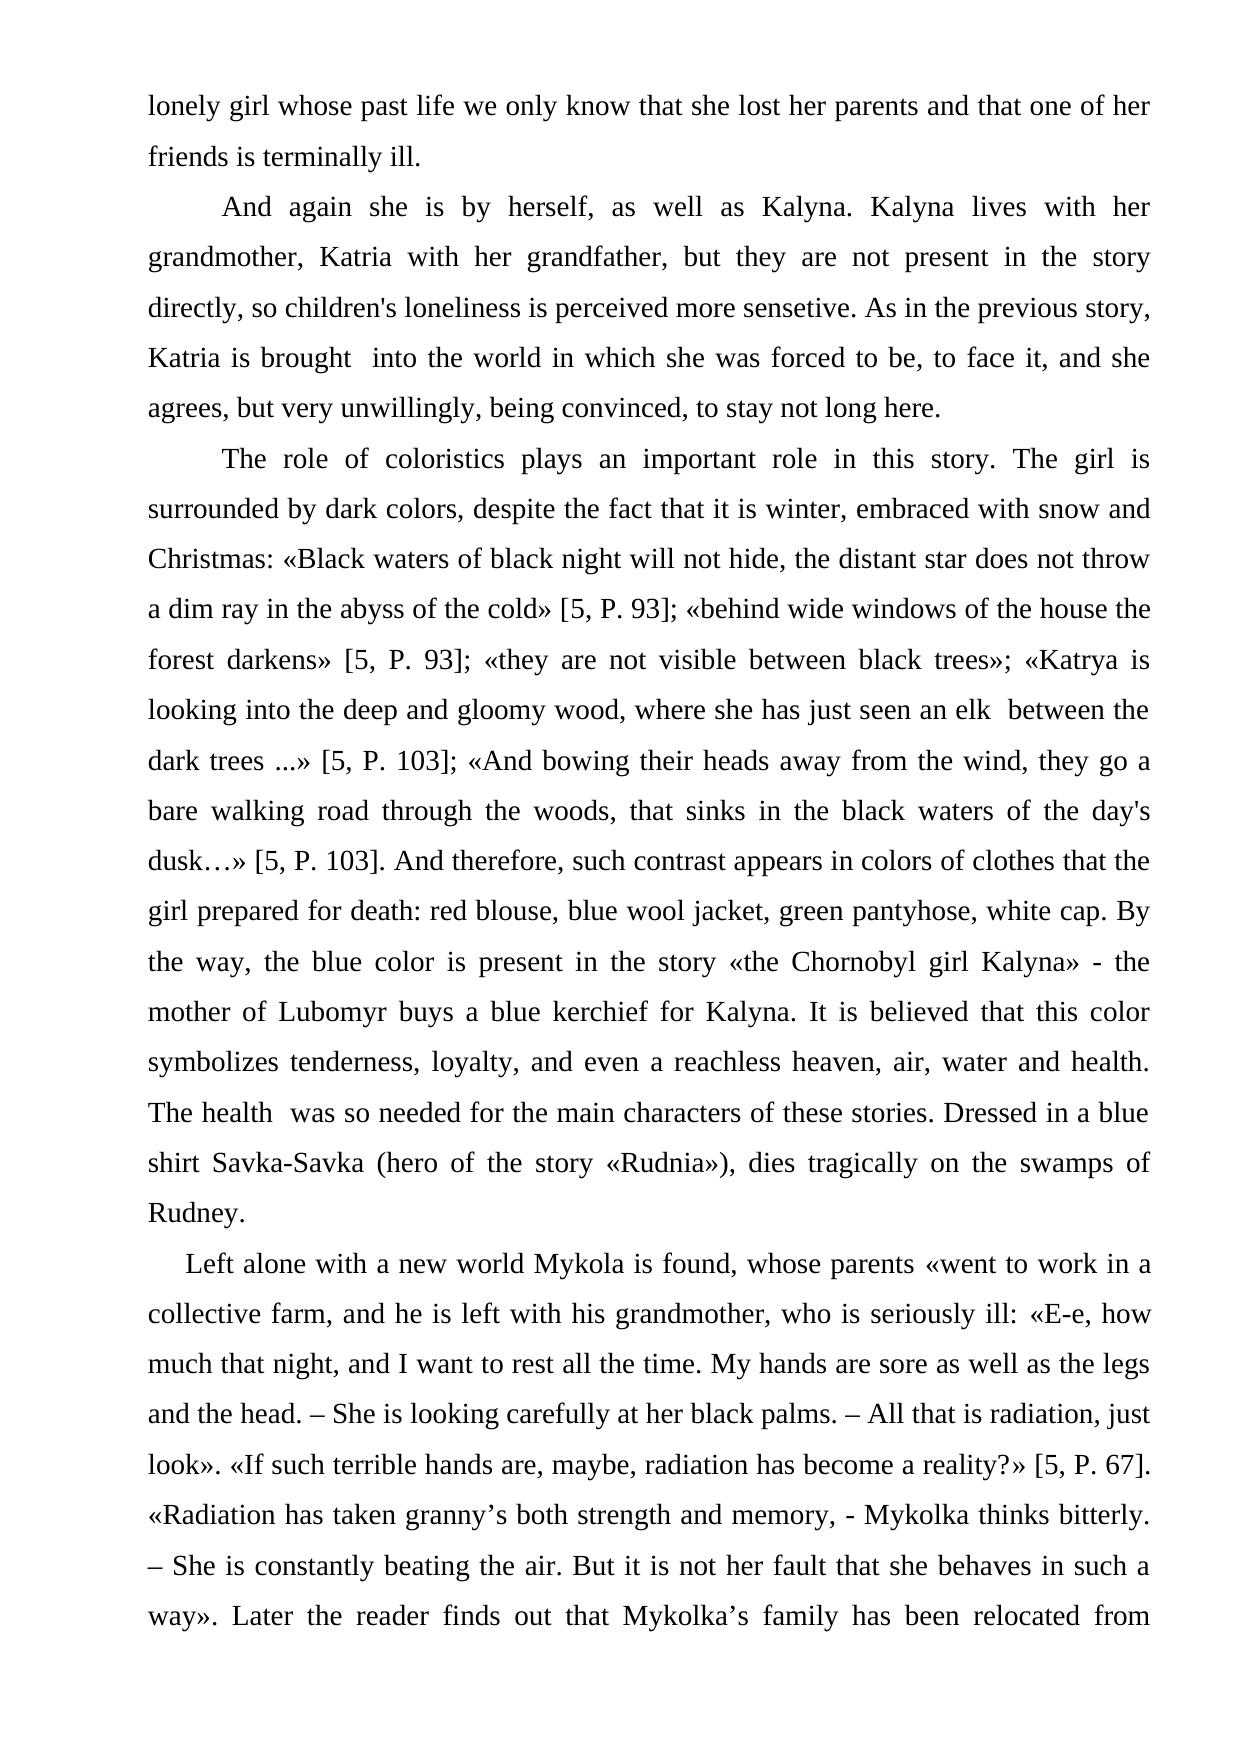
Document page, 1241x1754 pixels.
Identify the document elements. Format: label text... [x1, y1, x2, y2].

text And again she is by herself, as well as Kalyna. Kalyna lives with her grandmother, Katria with her grandfather, but they are not present in the story directly, so children's loneliness is perceived more sensetive. As in the previous story, Katria is brought into the world in which she was forced to be, to face it, and she agrees, but very unwillingly, being convinced, to stay not long here. [148, 189, 1152, 424]
text The role of coloristics plays an important role in this story. The girl is surrounded by dark colors, despite the fact that it is winter, embraced with snow and Christmas: «Black waters of black night will not hide, the distant star does not throw a dim ray in the abyss of the cold» [5, P. 93]; «behind wide windows of the house the forest darkens» [5, P. 93]; «they are not visible between black trees»; «Katrya is looking into the deep and gloomy wood, where she has just seen an elk between the dark trees ...» [5, P. 103]; «And bowing their heads away from the wind, they go a bare walking road through the woods, that sinks in the black waters of the day's dusk…» [5, P. 103]. And therefore, such contrast appears in colors of clothes that the girl prepared for death: red blouse, blue wool jacket, green pantyhose, white cap. By the way, the blue color is present in the story «the Chornobyl girl Kalyna» - the mother of Lubomyr buys a blue kerchief for Kalyna. It is believed that this color symbolizes tenderness, loyalty, and even a reachless heaven, air, water and health. The health was so needed for the main characters of these stories. Dressed in a blue shirt Savka-Savka (hero of the story «Rudnia»), dies tragically on the swamps of Rudney. [148, 441, 1152, 1229]
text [148, 1246, 1152, 1631]
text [148, 88, 1152, 172]
